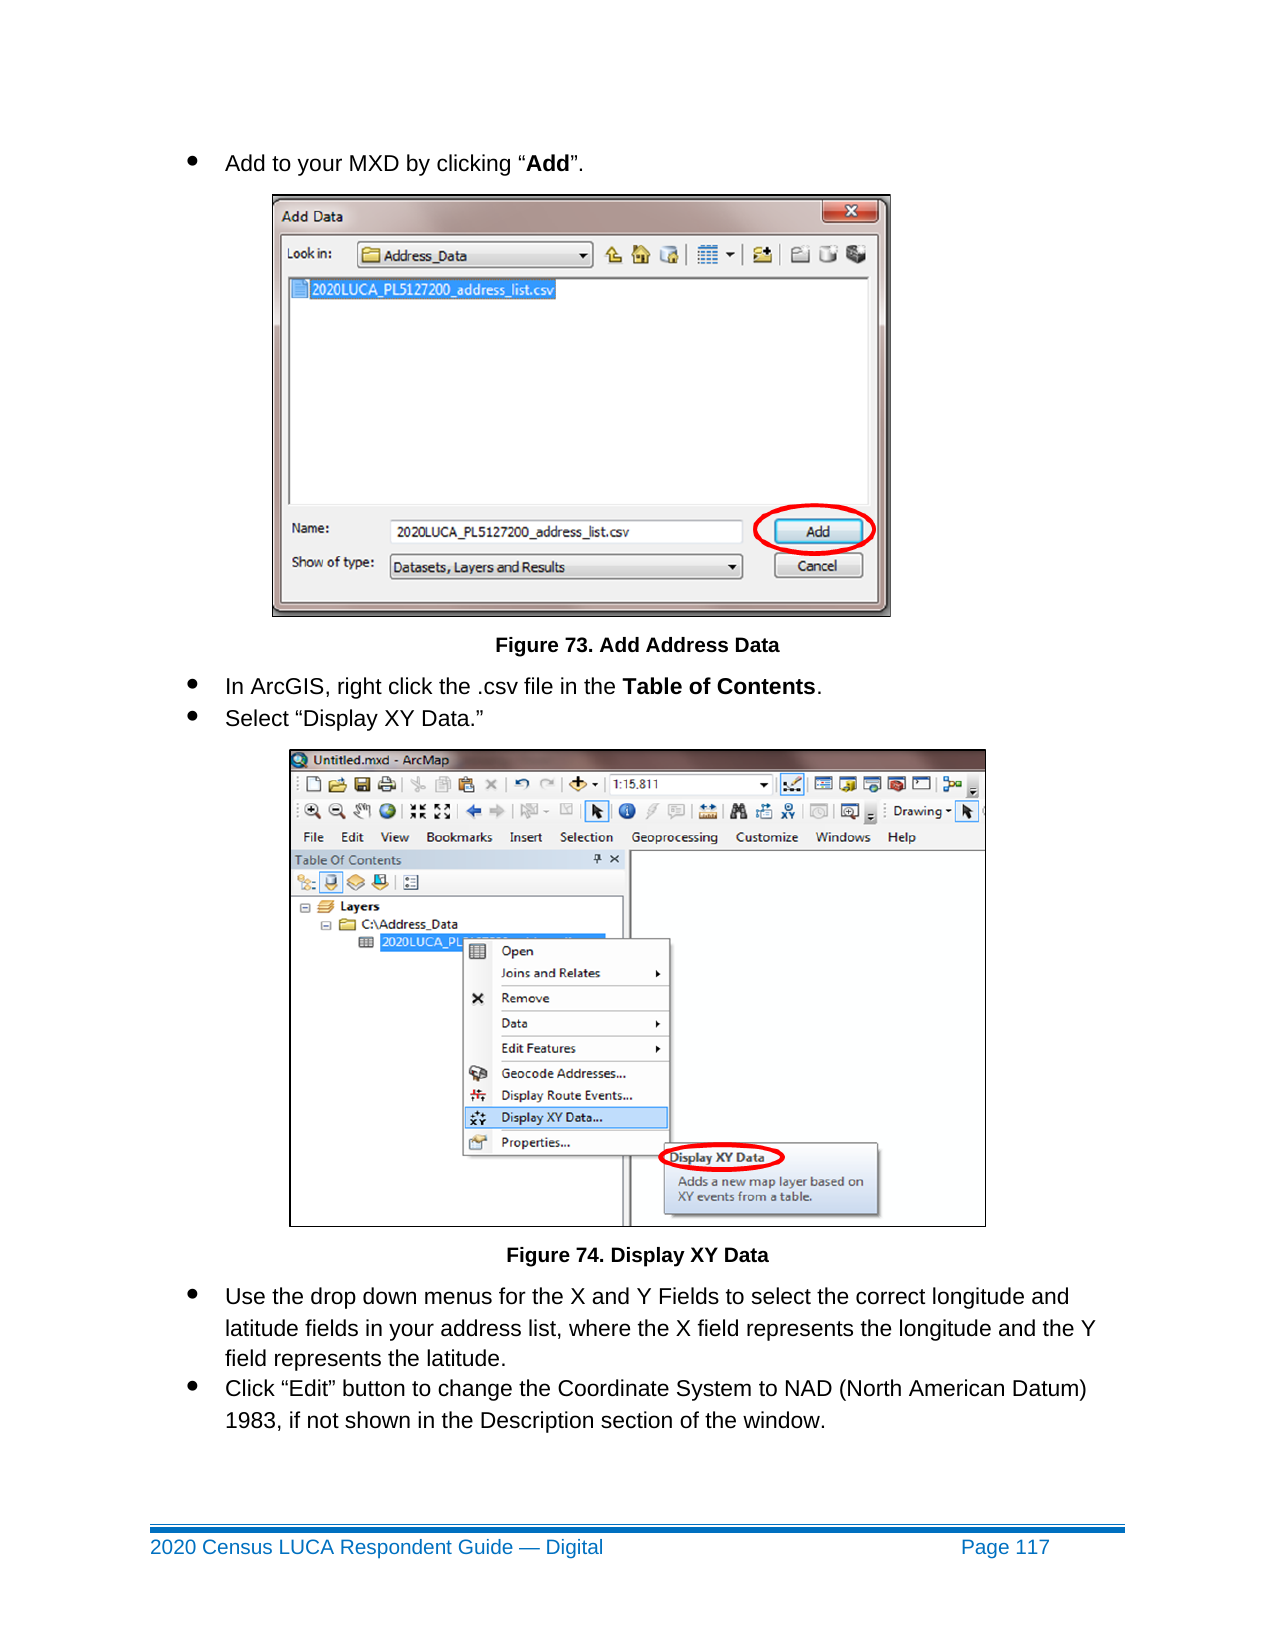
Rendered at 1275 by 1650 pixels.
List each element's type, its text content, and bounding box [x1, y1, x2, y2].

picture [272, 194, 891, 617]
text Click “Edit” button to change the Coordinate System to NAD (North American Datum) 1983, if not shown in the Description section of the window. [187, 1375, 1125, 1433]
text In ArcGIS, right click the .csv file in the Table of Contents. [187, 673, 1125, 701]
text Add to your MXD by clicking “Add”. [187, 150, 1125, 178]
text Figure 74. Display XY Data [150, 1243, 1125, 1267]
text Select “Display XY Data.” [187, 705, 1125, 733]
text Use the drop down menus for the X and Y Fields to select the correct longitude and latitude fields in your address list, where the X field represents the longitude and the Y field represents the latitude. [187, 1283, 1125, 1371]
picture [289, 749, 986, 1227]
text Figure 73. Add Address Data [150, 633, 1125, 657]
